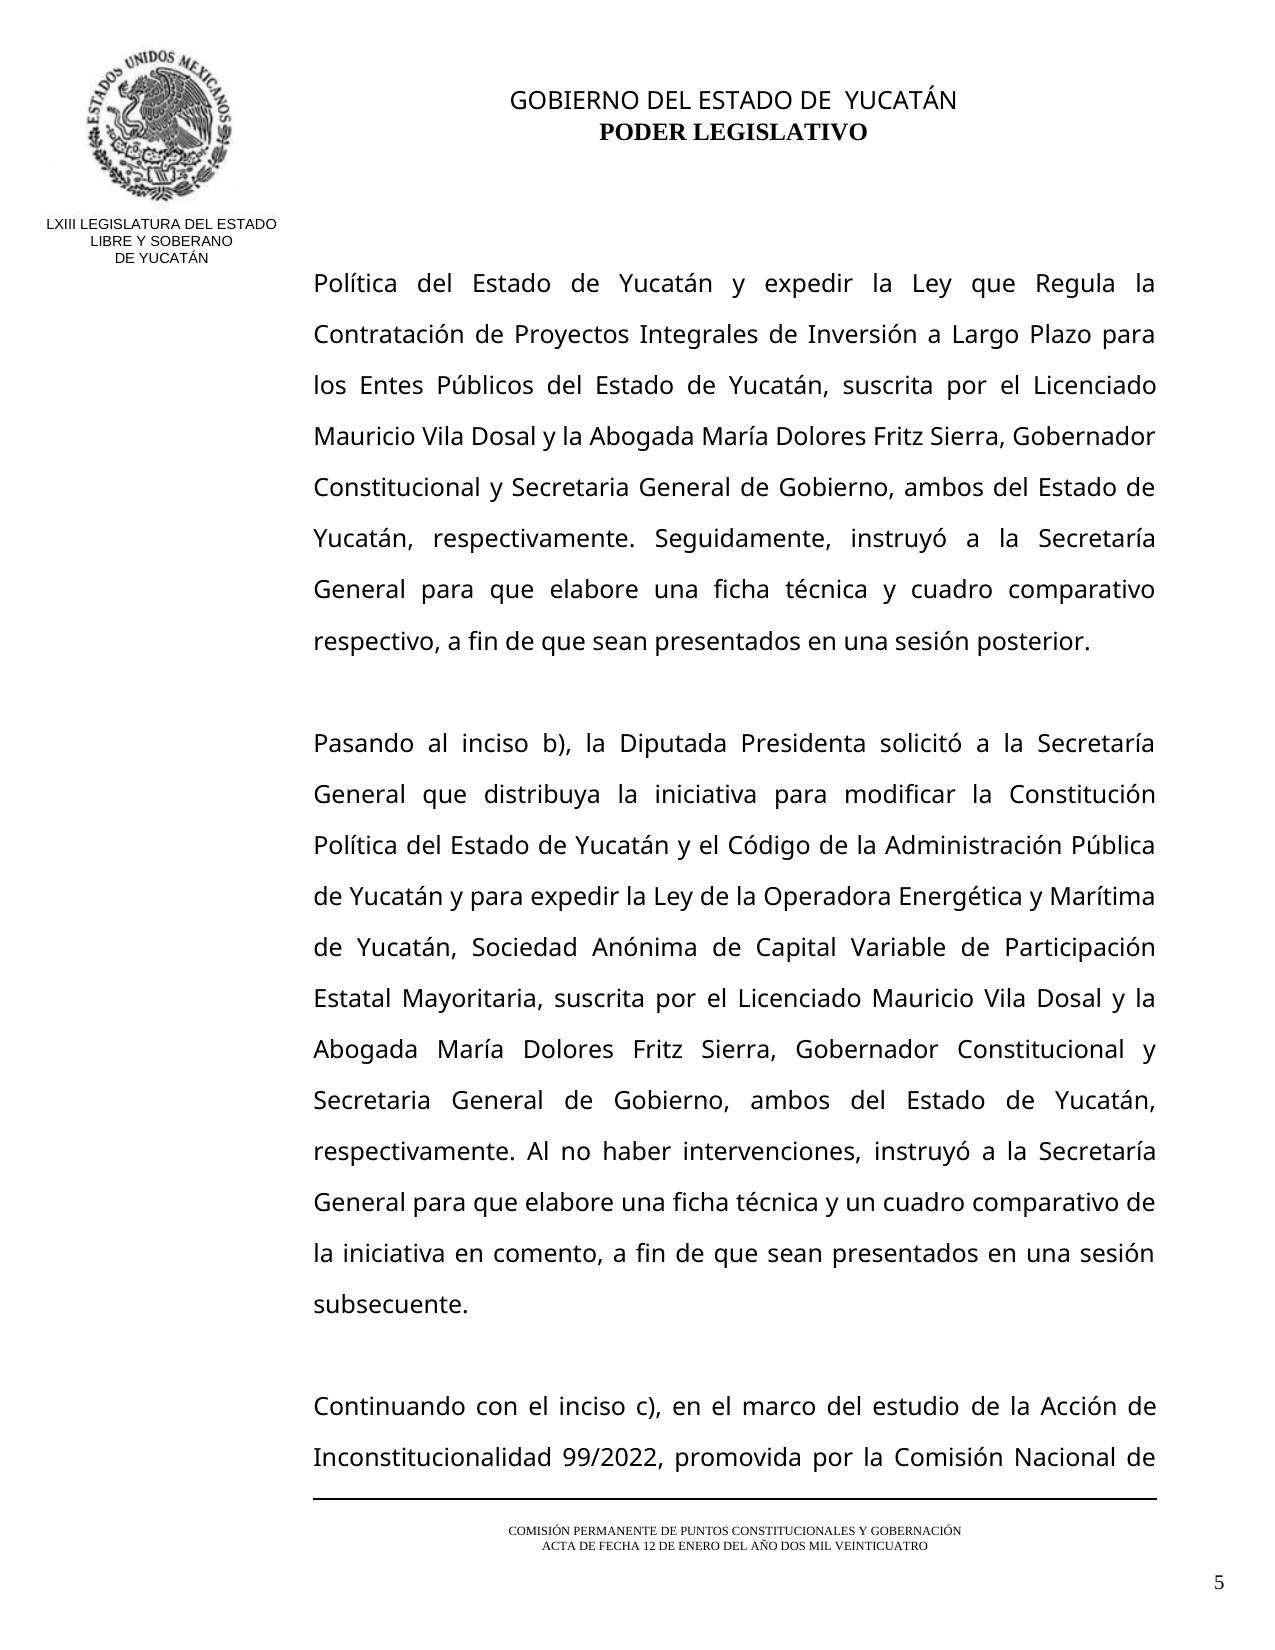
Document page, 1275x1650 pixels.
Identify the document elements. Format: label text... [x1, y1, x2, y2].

list Pasando al inciso b), la Diputada Presidenta solicitó a la Secretaría General que distribuya la iniciativa para modificar la Constitución Política del Estado de Yucatán y el Código de la Administración Pública de Yucatán y para expedir la Ley de la Operadora Energética y Marítima de Yucatán, Sociedad Anónima de Capital Variable de Participación Estatal Mayoritaria, suscrita por el Licenciado Mauricio Vila Dosal y la Abogada María Dolores Fritz Sierra, Gobernador Constitucional y Secretaria General de Gobierno, ambos del Estado de Yucatán, respectivamente. Al no haber intervenciones, instruyó a la Secretaría General para que elabore una ficha técnica y un cuadro comparativo de la iniciativa en comento, a fin de que sean presentados en una sesión subsecuente. [313, 725, 1157, 1321]
picture [42, 42, 281, 217]
